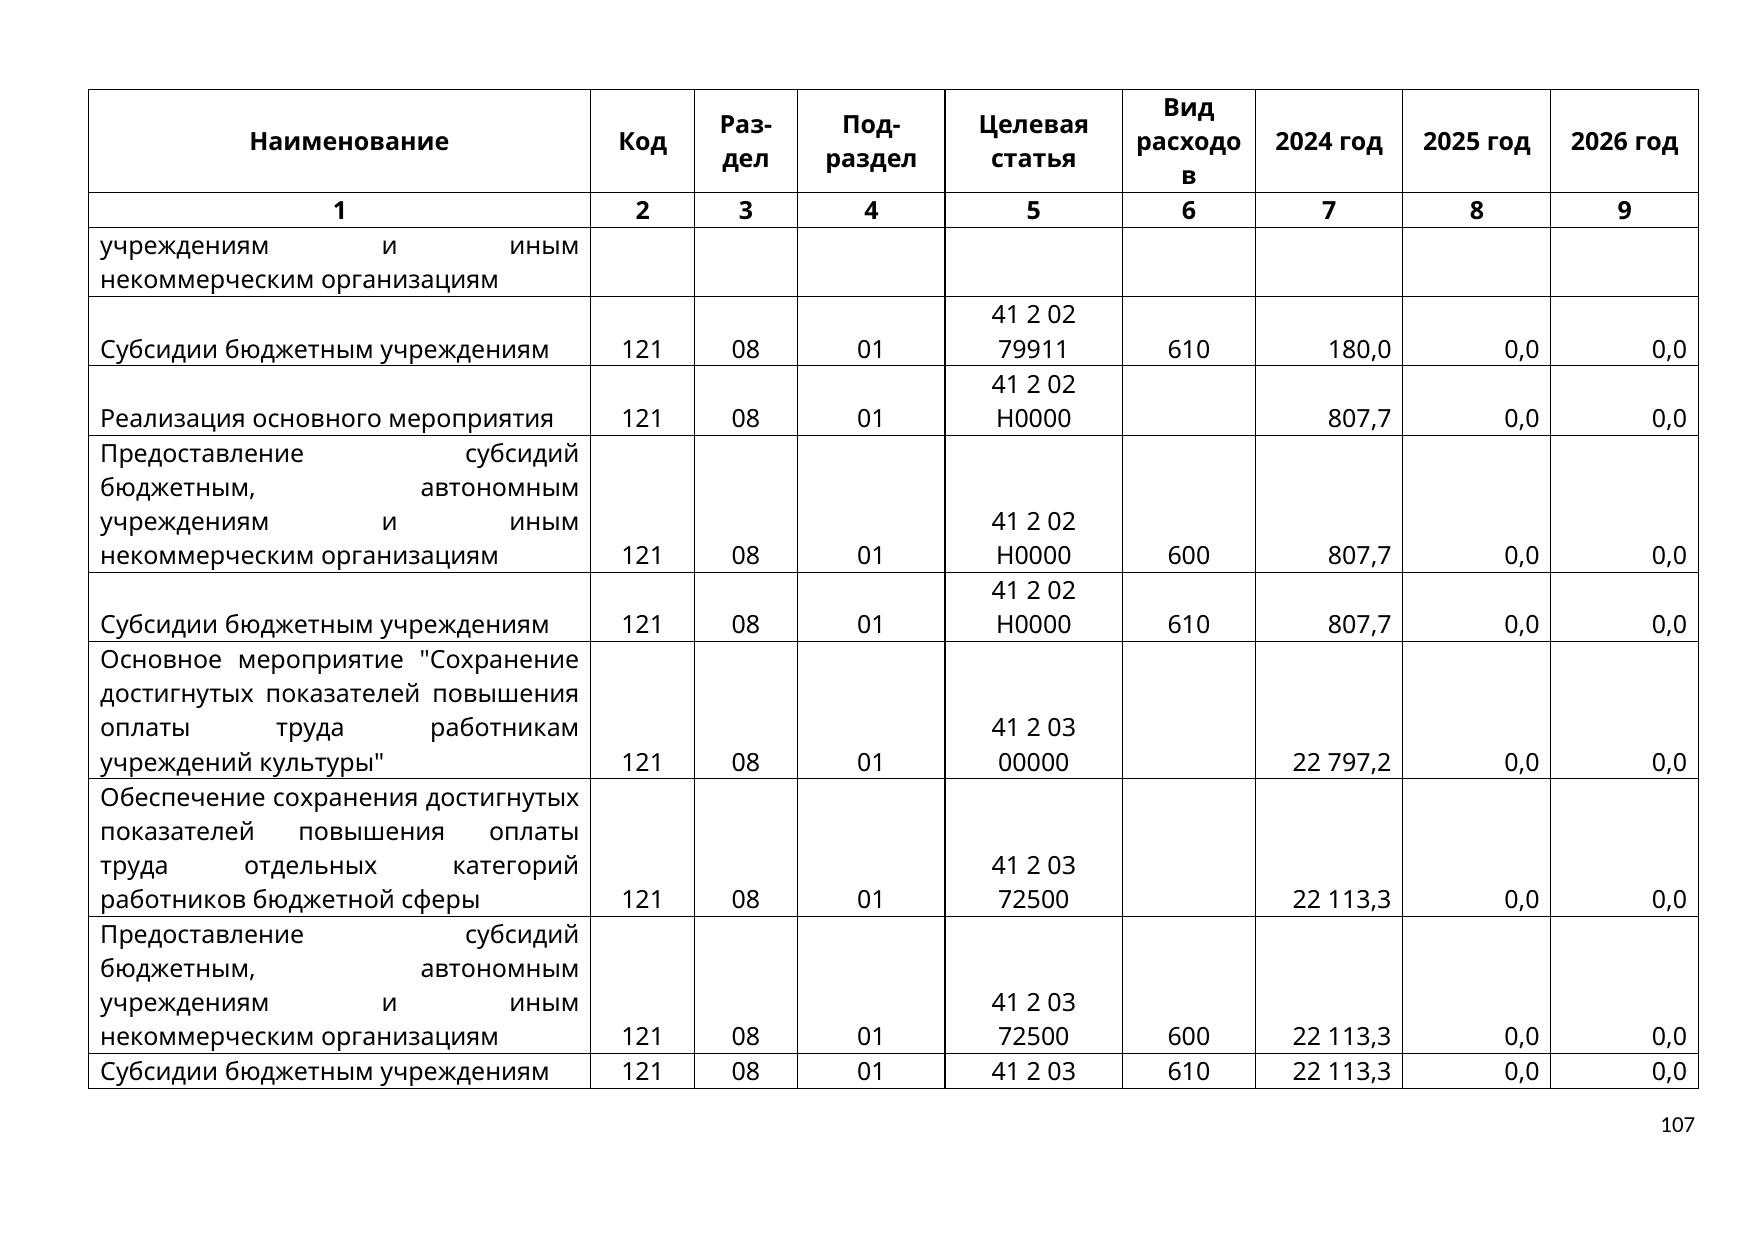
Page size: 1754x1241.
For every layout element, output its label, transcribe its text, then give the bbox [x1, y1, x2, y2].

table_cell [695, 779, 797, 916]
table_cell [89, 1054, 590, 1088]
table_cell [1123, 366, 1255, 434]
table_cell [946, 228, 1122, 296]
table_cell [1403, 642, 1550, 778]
table_cell 7 [1256, 193, 1402, 227]
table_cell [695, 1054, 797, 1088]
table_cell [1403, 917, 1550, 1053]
table_cell 8 [1403, 193, 1550, 227]
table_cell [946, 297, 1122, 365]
table_cell 5 [946, 193, 1122, 227]
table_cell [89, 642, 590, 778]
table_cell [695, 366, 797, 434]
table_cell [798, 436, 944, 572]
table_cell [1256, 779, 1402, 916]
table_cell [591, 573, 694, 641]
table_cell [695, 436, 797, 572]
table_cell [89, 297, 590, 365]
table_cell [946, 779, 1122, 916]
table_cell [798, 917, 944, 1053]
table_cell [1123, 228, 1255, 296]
table_header 2025 год [1403, 90, 1550, 192]
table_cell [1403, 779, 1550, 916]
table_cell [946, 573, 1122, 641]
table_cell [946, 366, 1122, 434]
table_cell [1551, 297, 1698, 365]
table_header Вид расходов [1123, 90, 1255, 192]
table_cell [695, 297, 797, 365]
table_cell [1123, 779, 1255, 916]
table_cell 1 [89, 193, 590, 227]
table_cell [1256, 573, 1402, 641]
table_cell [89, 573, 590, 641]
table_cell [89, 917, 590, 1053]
table_header 2026 год [1551, 90, 1698, 192]
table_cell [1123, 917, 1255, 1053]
table_header 2024 год [1256, 90, 1402, 192]
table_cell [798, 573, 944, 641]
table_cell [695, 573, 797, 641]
table_cell 4 [798, 193, 944, 227]
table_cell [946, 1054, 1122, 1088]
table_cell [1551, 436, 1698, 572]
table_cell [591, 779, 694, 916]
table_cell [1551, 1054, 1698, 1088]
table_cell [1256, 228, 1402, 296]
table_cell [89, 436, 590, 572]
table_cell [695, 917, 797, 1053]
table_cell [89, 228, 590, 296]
table_cell 9 [1551, 193, 1698, 227]
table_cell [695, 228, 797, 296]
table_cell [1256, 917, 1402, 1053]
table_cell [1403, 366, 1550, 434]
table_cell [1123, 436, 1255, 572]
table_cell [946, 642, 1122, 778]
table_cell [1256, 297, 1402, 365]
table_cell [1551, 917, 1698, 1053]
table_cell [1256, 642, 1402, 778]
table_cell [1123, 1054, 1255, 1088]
table_header Наименование [89, 90, 590, 192]
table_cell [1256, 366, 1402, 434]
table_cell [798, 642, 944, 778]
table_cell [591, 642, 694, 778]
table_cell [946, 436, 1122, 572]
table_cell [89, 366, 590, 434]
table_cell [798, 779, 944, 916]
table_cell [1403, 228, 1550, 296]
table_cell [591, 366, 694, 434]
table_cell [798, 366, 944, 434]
table_header Код [591, 90, 694, 192]
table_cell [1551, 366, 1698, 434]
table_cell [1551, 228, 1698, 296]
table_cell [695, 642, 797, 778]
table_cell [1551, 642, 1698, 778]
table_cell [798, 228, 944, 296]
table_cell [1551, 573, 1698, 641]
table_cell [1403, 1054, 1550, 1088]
table_cell 2 [591, 193, 694, 227]
table_header Раз-дел [695, 90, 797, 192]
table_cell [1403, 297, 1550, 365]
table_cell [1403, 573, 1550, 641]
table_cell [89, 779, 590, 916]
table_header Под-раздел [798, 90, 944, 192]
table_header Целевая статья [946, 90, 1122, 192]
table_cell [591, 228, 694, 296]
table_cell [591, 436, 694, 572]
table_cell 6 [1123, 193, 1255, 227]
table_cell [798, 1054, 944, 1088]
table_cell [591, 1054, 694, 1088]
table_cell 3 [695, 193, 797, 227]
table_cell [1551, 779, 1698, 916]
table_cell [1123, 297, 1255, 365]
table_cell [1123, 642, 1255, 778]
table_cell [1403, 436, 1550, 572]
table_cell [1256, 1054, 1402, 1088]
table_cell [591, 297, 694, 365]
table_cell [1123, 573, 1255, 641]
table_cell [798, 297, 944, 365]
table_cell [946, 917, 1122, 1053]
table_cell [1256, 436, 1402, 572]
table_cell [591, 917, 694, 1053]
